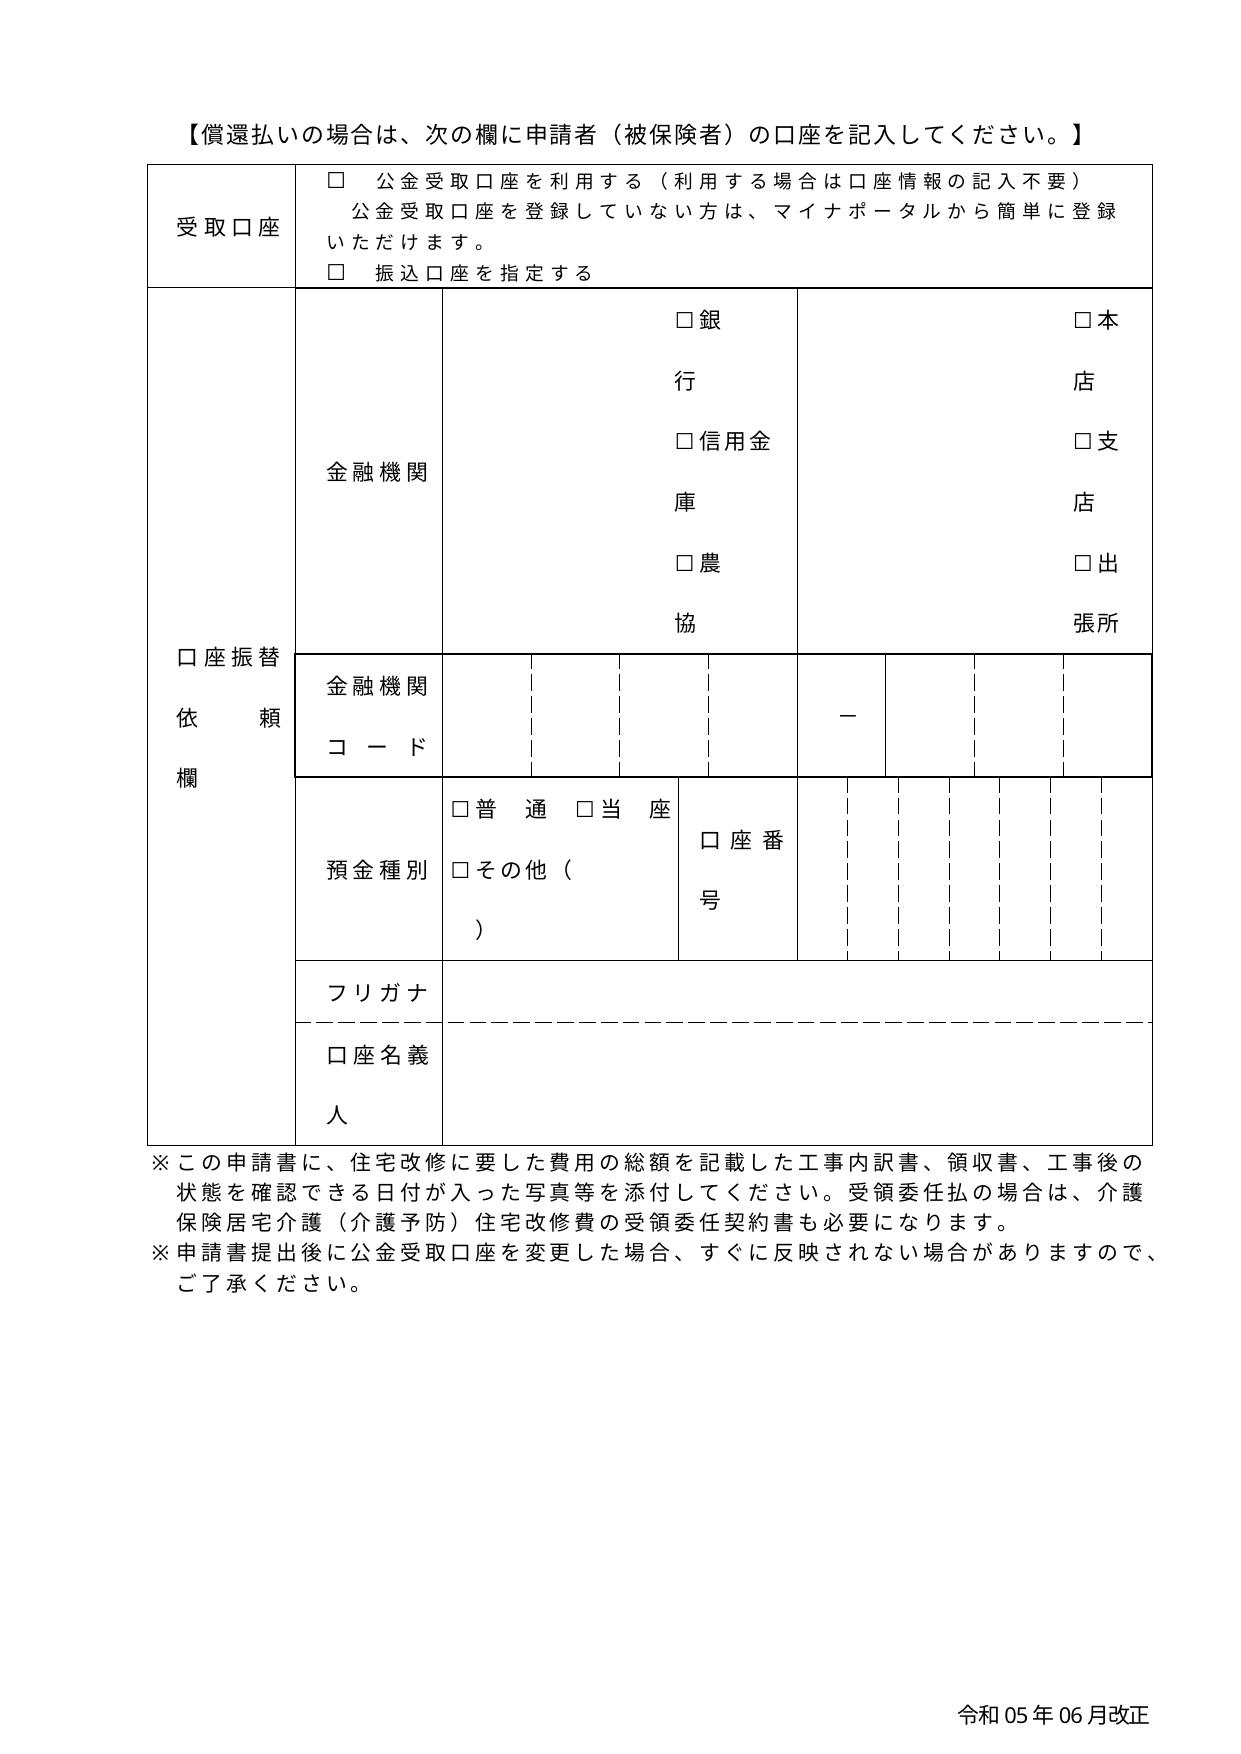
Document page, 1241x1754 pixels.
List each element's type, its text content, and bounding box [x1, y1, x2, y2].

table_cell 銀 行 信用金庫 農 協 [667, 289, 797, 652]
table_header 公金受取口座を利用する（利用する場合は口座情報の記入不要） 公金受取口座を登録していない方は、マイナポータルから簡単に登録いただけます。 振込口座を指定する [296, 165, 1152, 287]
table_cell [899, 778, 949, 960]
text ※申請書提出後に公金受取口座を変更した場合、すぐに反映されない場合がありますので、ご了承ください。 [152, 1237, 1147, 1297]
table_cell [798, 289, 1045, 652]
table_cell フリガナ [296, 961, 442, 1022]
table_cell [531, 655, 619, 776]
table_cell [1000, 778, 1051, 960]
table_cell 口座振替 依 頼 欄 [148, 288, 295, 1145]
table_cell [1051, 778, 1101, 960]
table_cell 預金種別 [296, 778, 442, 960]
table_cell [708, 655, 797, 776]
table_cell 口座番号 [679, 778, 797, 960]
table_cell 金融機関 コード [296, 655, 442, 776]
text ※この申請書に、住宅改修に要した費用の総額を記載した工事内訳書、領収書、工事後の状態を確認できる日付が入った写真等を添付してください。受領委任払の場合は、介護保険居宅介護（介護予防）住宅改修費の受領委任契約書も必要になります。 [152, 1146, 1147, 1237]
table_cell [975, 655, 1063, 776]
table_cell [1063, 655, 1151, 776]
table_cell [949, 778, 1000, 960]
table_cell [848, 778, 898, 960]
table_cell [443, 655, 531, 776]
table_cell － [798, 655, 885, 776]
text 【償還払いの場合は、次の欄に申請者（被保険者）の口座を記入してください。】 [176, 104, 1147, 164]
table_cell [443, 961, 1152, 1022]
table_cell 本 店 支 店 出張所 [1045, 289, 1152, 652]
table_cell 金融機関 [296, 289, 442, 652]
table_cell [798, 778, 848, 960]
table_cell 口座名義人 [296, 1022, 442, 1145]
table_header 受取口座 [148, 165, 295, 287]
table_cell [443, 289, 667, 652]
table_cell [886, 655, 974, 776]
table_cell [620, 655, 708, 776]
table_cell [1101, 778, 1152, 960]
table_cell [443, 1022, 1152, 1145]
table_cell 普 通 当 座 その他（ ） [443, 778, 678, 960]
